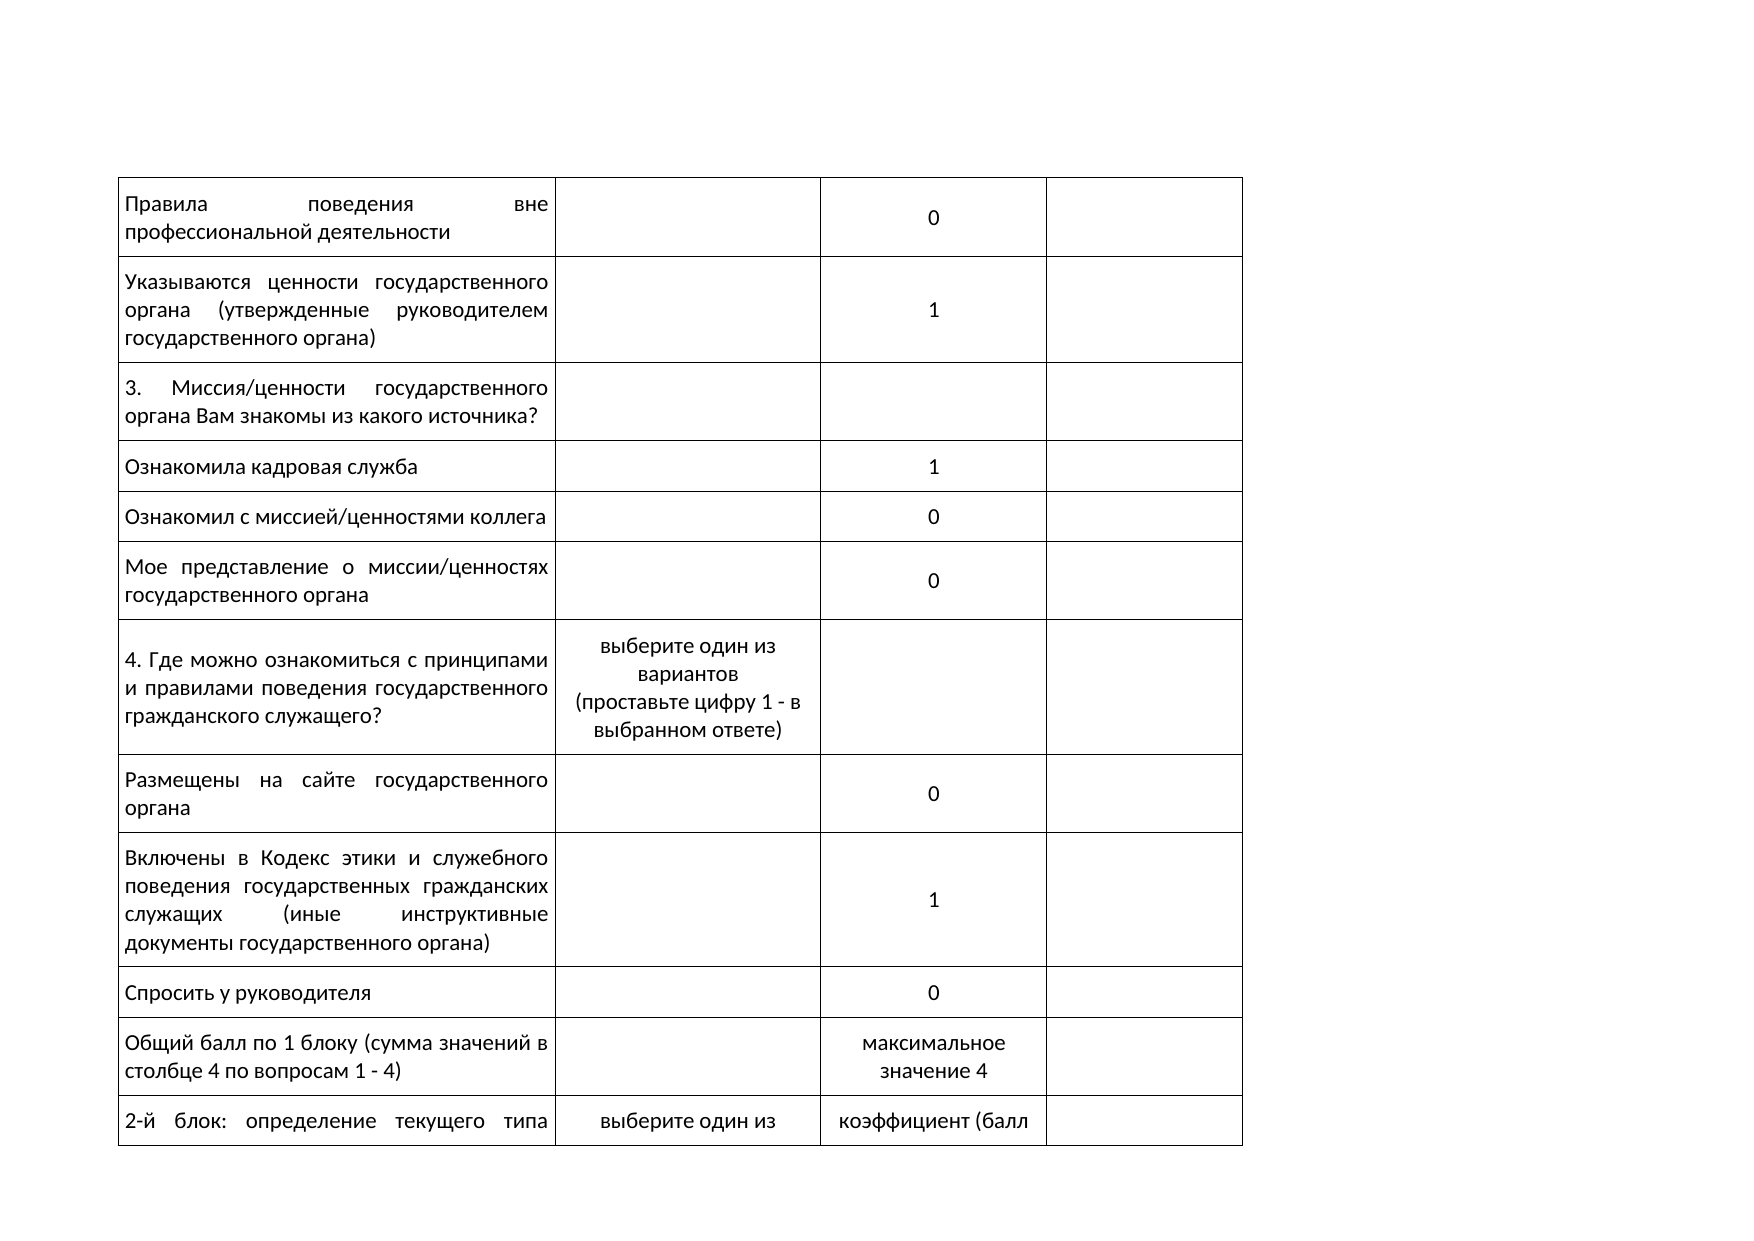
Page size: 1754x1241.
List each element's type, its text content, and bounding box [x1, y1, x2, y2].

table_cell [556, 833, 820, 966]
table_cell Общий балл по 1 блоку (сумма значений в столбце 4 по вопросам 1 - 4) [119, 1018, 555, 1095]
table_cell [556, 967, 820, 1017]
table_cell Ознакомил с миссией/ценностями коллега [119, 492, 555, 541]
table_cell [556, 257, 820, 362]
table_cell 1 [821, 441, 1046, 491]
table_cell [556, 492, 820, 541]
table_cell 0 [821, 542, 1046, 619]
table_cell [1047, 492, 1242, 541]
table_cell Размещены на сайте государственного органа [119, 755, 555, 832]
table_cell 0 [821, 967, 1046, 1017]
table_cell 1 [821, 257, 1046, 362]
table_cell [821, 363, 1046, 440]
table_cell максимальное значение 4 [821, 1018, 1046, 1095]
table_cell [821, 1096, 1046, 1145]
table_cell [556, 755, 820, 832]
table_cell 3. Миссия/ценности государственного органа Вам знакомы из какого источника? [119, 363, 555, 440]
table_cell [556, 542, 820, 619]
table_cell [556, 1096, 820, 1145]
table_cell 1 [821, 833, 1046, 966]
table_cell Правила поведения вне профессиональной деятельности [119, 178, 555, 256]
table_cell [119, 1096, 555, 1145]
table_cell [556, 1018, 820, 1095]
table_cell выберите один из вариантов (проставьте цифру 1 - в выбранном ответе) [556, 620, 820, 753]
table_cell [556, 178, 820, 256]
table_cell Указываются ценности государственного органа (утвержденные руководителем государственного органа) [119, 257, 555, 362]
table_cell 0 [821, 492, 1046, 541]
table_cell [1047, 257, 1242, 362]
table_cell [1047, 967, 1242, 1017]
table_cell [821, 620, 1046, 753]
table_cell [556, 441, 820, 491]
table_cell Включены в Кодекс этики и служебного поведения государственных гражданских служащих (иные инструктивные документы государственного органа) [119, 833, 555, 966]
table_cell [1047, 1096, 1242, 1145]
table_cell [1047, 620, 1242, 753]
table_cell Спросить у руководителя [119, 967, 555, 1017]
table_cell [1047, 833, 1242, 966]
table_cell [556, 363, 820, 440]
table_cell 0 [821, 755, 1046, 832]
table_cell 0 [821, 178, 1046, 256]
table_cell [1047, 755, 1242, 832]
table_cell [1047, 1018, 1242, 1095]
table_cell Ознакомила кадровая служба [119, 441, 555, 491]
table_cell [1047, 441, 1242, 491]
table_cell 4. Где можно ознакомиться с принципами и правилами поведения государственного гражданского служащего? [119, 620, 555, 753]
table_cell [1047, 542, 1242, 619]
table_cell [1047, 178, 1242, 256]
table_cell [1047, 363, 1242, 440]
table_cell Мое представление о миссии/ценностях государственного органа [119, 542, 555, 619]
